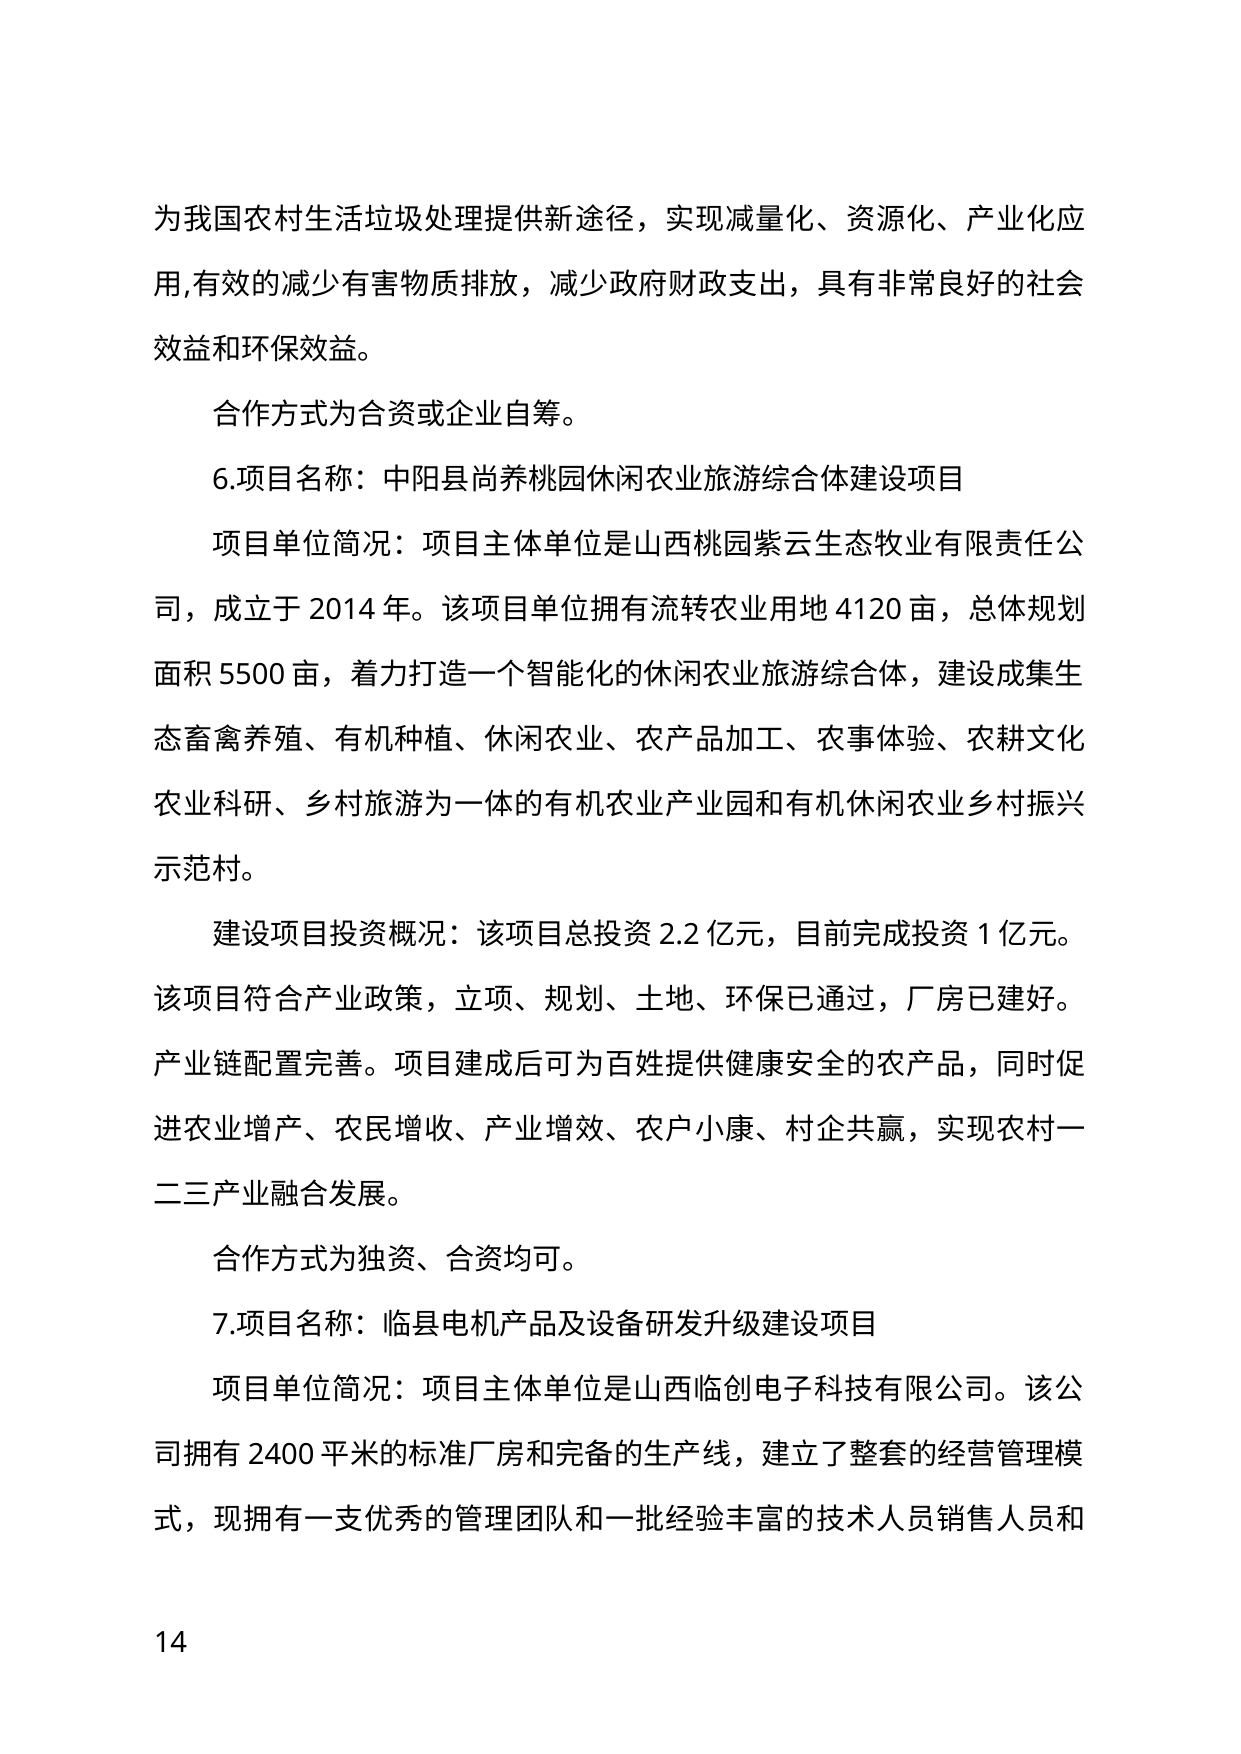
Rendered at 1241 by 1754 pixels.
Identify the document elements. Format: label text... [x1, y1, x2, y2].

text 合作方式为合资或企业自筹。 [153, 379, 1087, 444]
text 建设项目投资概况：该项目总投资2.2亿元，目前完成投资1亿元。该项目符合产业政策，立项、规划、土地、环保已通过，厂房已建好。产业链配置完善。项目建成后可为百姓提供健康安全的农产品，同时促进农业增产、农民增收、产业增效、农户小康、村企共赢，实现农村一二三产业融合发展。 [153, 899, 1087, 1224]
text 合作方式为独资、合资均可。 [153, 1224, 1087, 1289]
text 7.项目名称：临县电机产品及设备研发升级建设项目 [153, 1289, 1087, 1354]
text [153, 1354, 1087, 1549]
text 6.项目名称：中阳县尚养桃园休闲农业旅游综合体建设项目 [153, 444, 1087, 509]
text 项目单位简况：项目主体单位是山西桃园紫云生态牧业有限责任公司，成立于2014年。该项目单位拥有流转农业用地4120亩，总体规划面积5500亩，着力打造一个智能化的休闲农业旅游综合体，建设成集生态畜禽养殖、有机种植、休闲农业、农产品加工、农事体验、农耕文化、农业科研、乡村旅游为一体的有机农业产业园和有机休闲农业乡村振兴示范村。 [153, 509, 1087, 899]
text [153, 184, 1087, 379]
